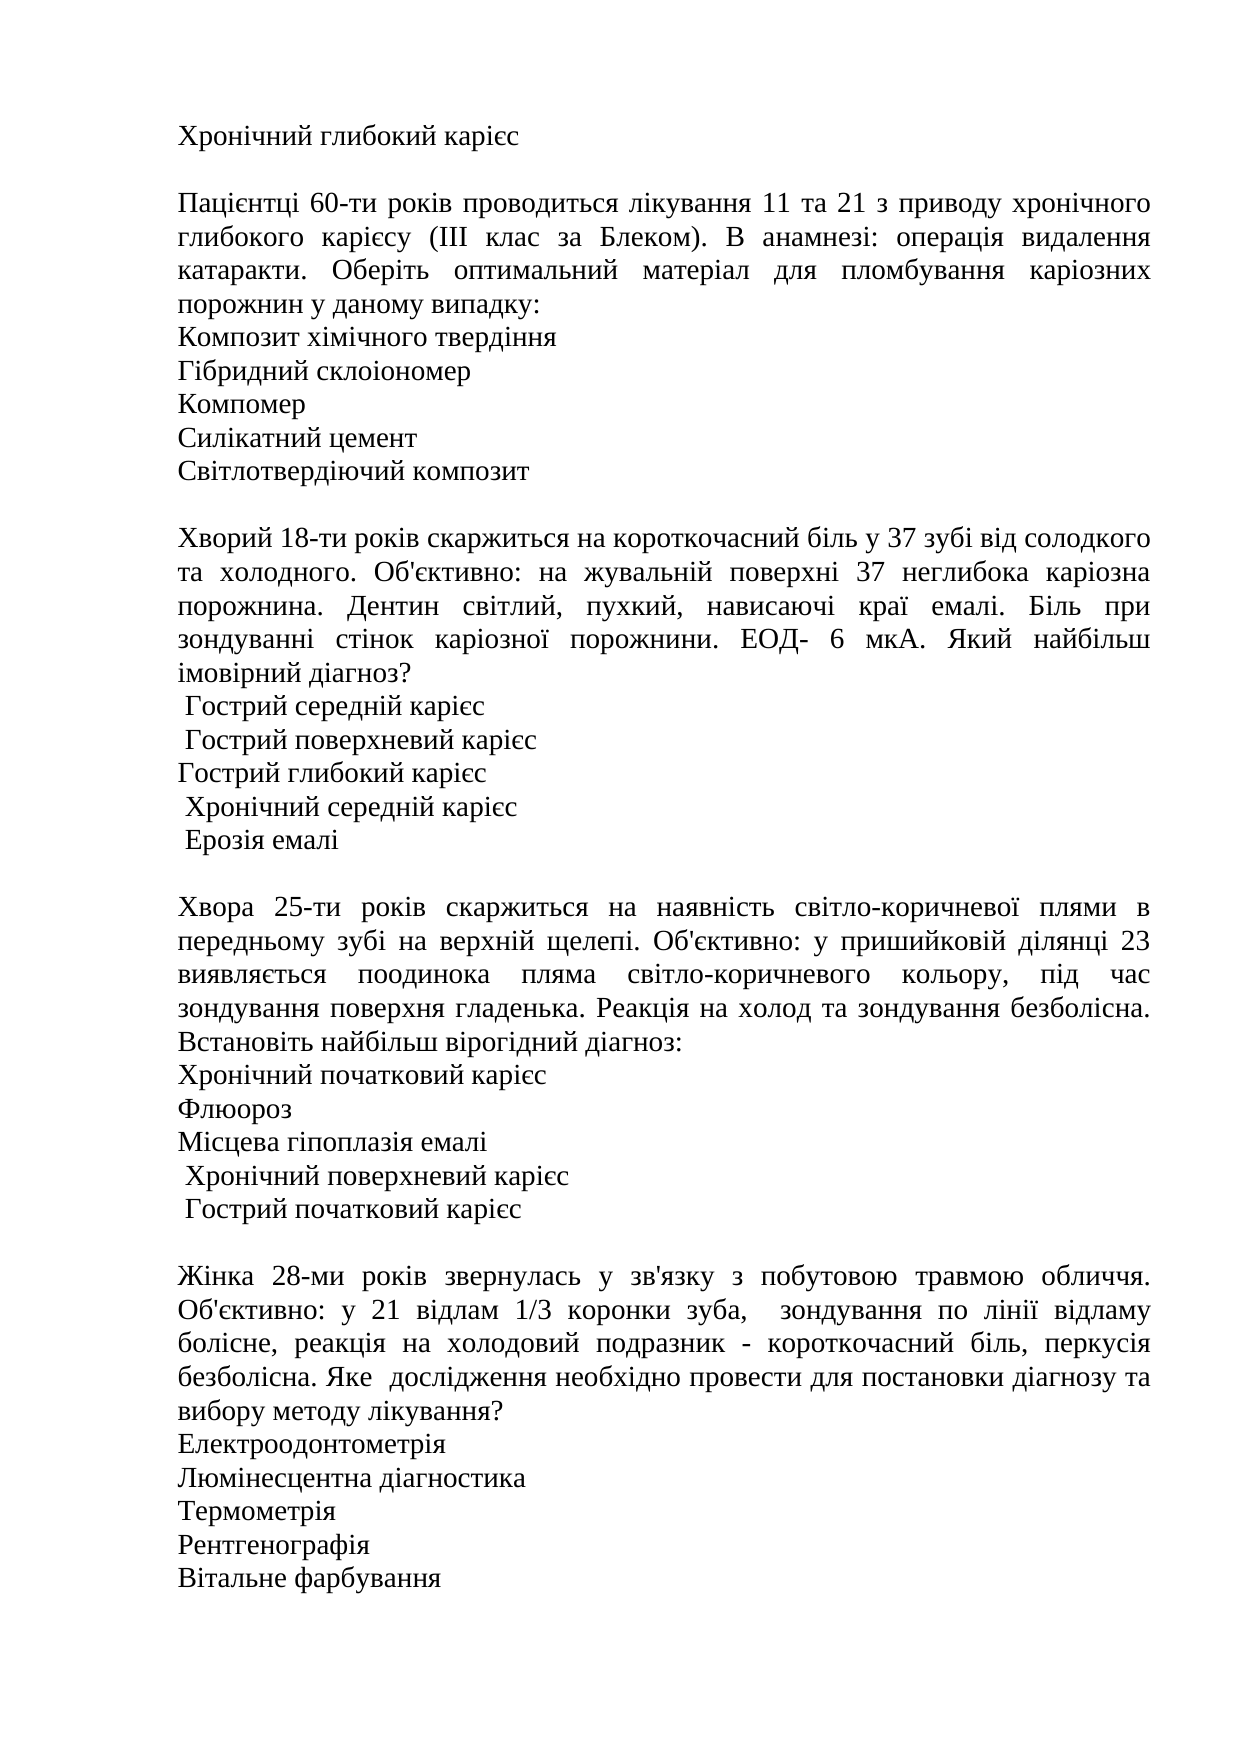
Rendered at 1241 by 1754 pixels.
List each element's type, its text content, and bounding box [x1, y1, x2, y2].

text Рентгенографія [177, 1527, 1152, 1560]
text Вітальне фарбування [177, 1560, 1152, 1594]
text Електроодонтометрія [177, 1426, 1152, 1460]
text Термометрія [177, 1493, 1152, 1527]
text Силікатний цемент [177, 420, 1152, 453]
text Компомер [177, 386, 1152, 420]
text Жінка 28-ми років звернулась у зв'язку з побутовою травмою обличчя. Об'єктивно: у 21 відлам 1/3 коронки зуба, зондування по лінії відламу болісне, реакція на холодовий подразник - короткочасний біль, перкусія безболісна. Яке дослідження необхідно провести для постановки діагнозу та вибору методу лікування? [177, 1258, 1152, 1426]
text Хронічний середній карієс [177, 789, 1152, 822]
text Місцева гіпоплазія емалі [177, 1124, 1152, 1158]
text Хронічний глибокий карієс [177, 118, 1152, 152]
text Гострий глибокий карієс [177, 755, 1152, 789]
text Хронічний поверхневий карієс [177, 1158, 1152, 1191]
text Ерозія емалі [177, 822, 1152, 856]
text Люмінесцентна діагностика [177, 1460, 1152, 1493]
text Пацієнтці 60-ти років проводиться лікування 11 та 21 з приводу хронічного глибокого карієсу (ІІІ клас за Блеком). В анамнезі: операція видалення катаракти. Оберіть оптимальний матеріал для пломбування каріозних порожнин у даному випадку: [177, 185, 1152, 319]
text Хворий 18-ти років скаржиться на короткочасний біль у 37 зубі від солодкого та холодного. Об'єктивно: на жувальній поверхні 37 неглибока каріозна порожнина. Дентин світлий, пухкий, нависаючі краї емалі. Біль при зондуванні стінок каріозної порожнини. ЕОД- 6 мкА. Який найбільш імовірний діагноз? [177, 521, 1152, 688]
text Гострий початковий карієс [177, 1191, 1152, 1225]
text Флюороз [177, 1091, 1152, 1124]
text Світлотвердіючий композит [177, 453, 1152, 487]
text Гібридний склоіономер [177, 353, 1152, 386]
text Хронічний початковий карієс [177, 1057, 1152, 1091]
text Композит хімічного твердіння [177, 319, 1152, 353]
text Гострий середній карієс [177, 688, 1152, 722]
text Хвора 25-ти років скаржиться на наявність світло-коричневої плями в передньому зубі на верхній щелепі. Об'єктивно: у пришийковій ділянці 23 виявляється поодинока пляма світло-коричневого кольору, під час зондування поверхня гладенька. Реакція на холод та зондування безболісна. Встановіть найбільш вірогідний діагноз: [177, 889, 1152, 1057]
text Гострий поверхневий карієс [177, 722, 1152, 755]
